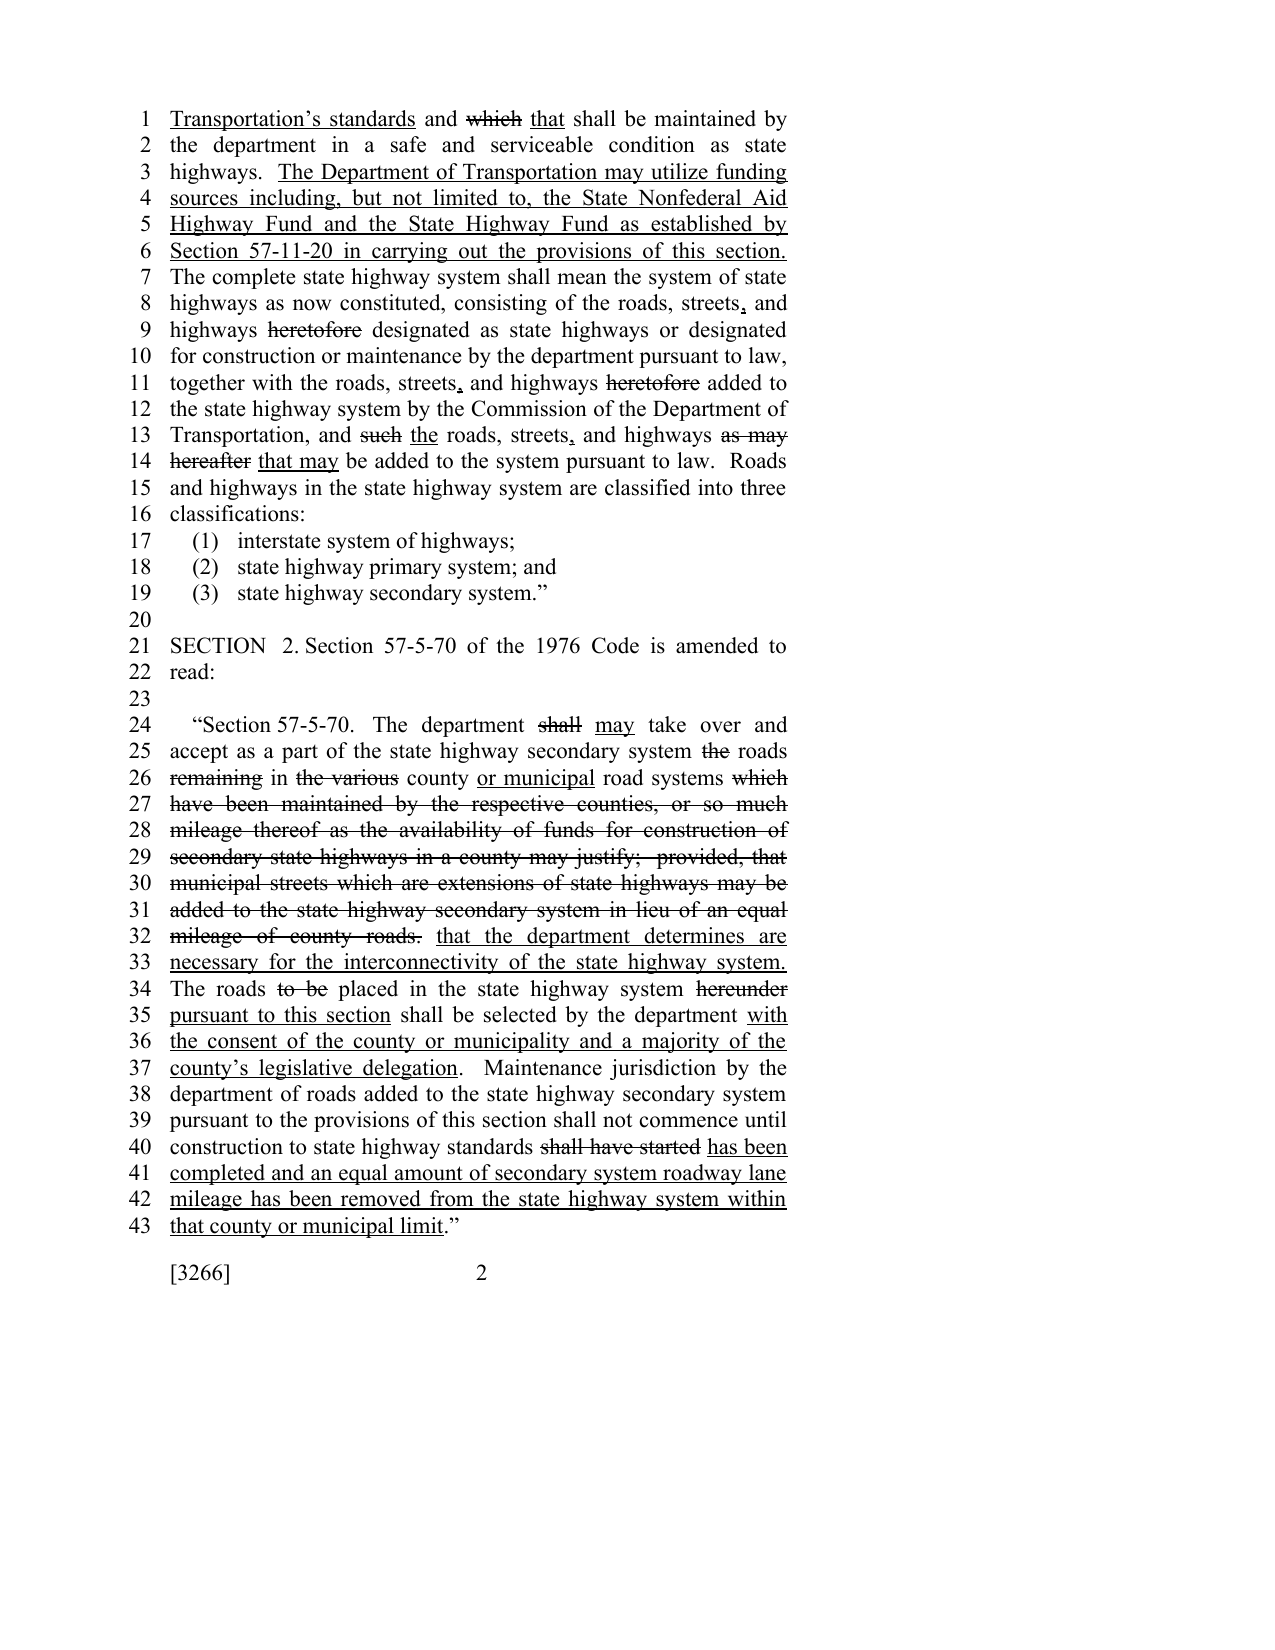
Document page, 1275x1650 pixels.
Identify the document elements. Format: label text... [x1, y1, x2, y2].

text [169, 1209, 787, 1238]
text SECTION 2. Section 57-5-70 of the 1976 Code is amended to read: [169, 632, 787, 685]
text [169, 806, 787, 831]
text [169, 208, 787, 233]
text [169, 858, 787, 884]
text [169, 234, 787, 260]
text (2) state highway primary system; and [169, 553, 787, 579]
text (1) interstate system of highways; [169, 527, 787, 553]
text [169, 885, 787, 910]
text (3) state highway secondary system.” [169, 579, 787, 606]
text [169, 105, 787, 207]
text “Section 57-5-70. The department shall may take over and accept as a part of the state highway secondary system the roads remaining in the various county or municipal road systems which have been maintained by the respective counties, or so much mileage thereof as the availability of funds for construction of secondary state highways in a county may justify; provided, that municipal streets which are extensions of state highways may be added to the state highway secondary system in lieu of an equal mileage of county roads. that the department determines are necessary for the interconnectivity of the state highway system. The roads to be placed in the state highway system hereunder pursuant to this section shall be selected by the department with the consent of the county or municipality and a majority of the county’s legislative delegation. Maintenance jurisdiction by the department of roads added to the state highway secondary system pursuant to the provisions of this section shall not commence until construction to state highway standards shall have started has been completed and an equal amount of secondary system roadway lane mileage has been removed from the state highway system within that county or municipal limit.” [169, 1051, 787, 1182]
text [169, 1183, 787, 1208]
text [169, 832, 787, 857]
